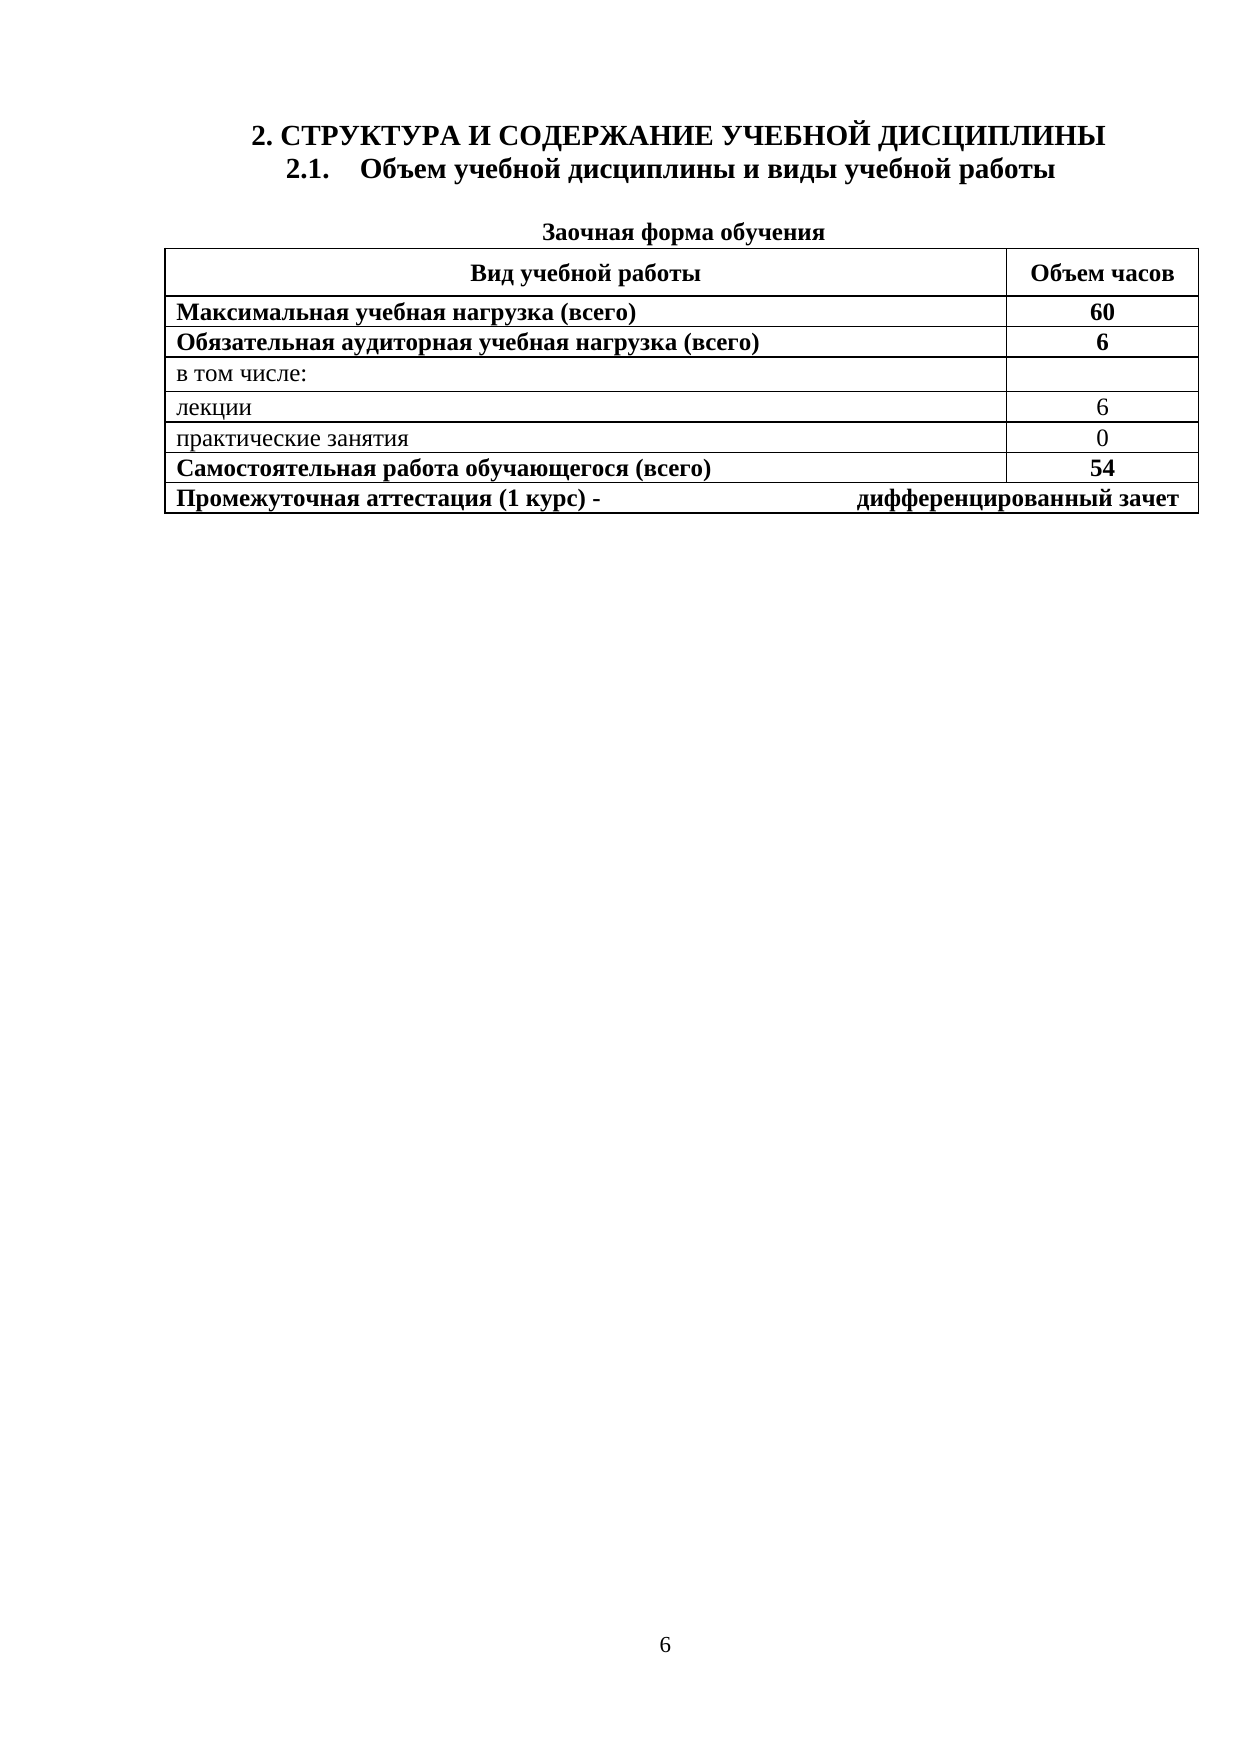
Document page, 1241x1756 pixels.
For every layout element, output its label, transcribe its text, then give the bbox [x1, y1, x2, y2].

list Объем учебной дисциплины и виды учебной работы [164, 151, 1177, 185]
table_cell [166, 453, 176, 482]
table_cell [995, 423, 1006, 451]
table_cell [1007, 358, 1198, 391]
text Заочная форма обучения [164, 214, 1203, 247]
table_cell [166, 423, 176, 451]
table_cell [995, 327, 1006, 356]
table_header Объем часов [1007, 249, 1198, 295]
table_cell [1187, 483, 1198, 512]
subtitle СТРУКТУРА И СОДЕРЖАНИЕ УЧЕБНОЙ ДИСЦИПЛИНЫ [251, 118, 1203, 151]
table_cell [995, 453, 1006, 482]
table_cell в том числе: [166, 358, 1006, 391]
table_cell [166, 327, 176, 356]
table_header Вид учебной работы [166, 249, 1006, 295]
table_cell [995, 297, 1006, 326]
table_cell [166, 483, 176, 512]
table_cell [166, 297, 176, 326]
